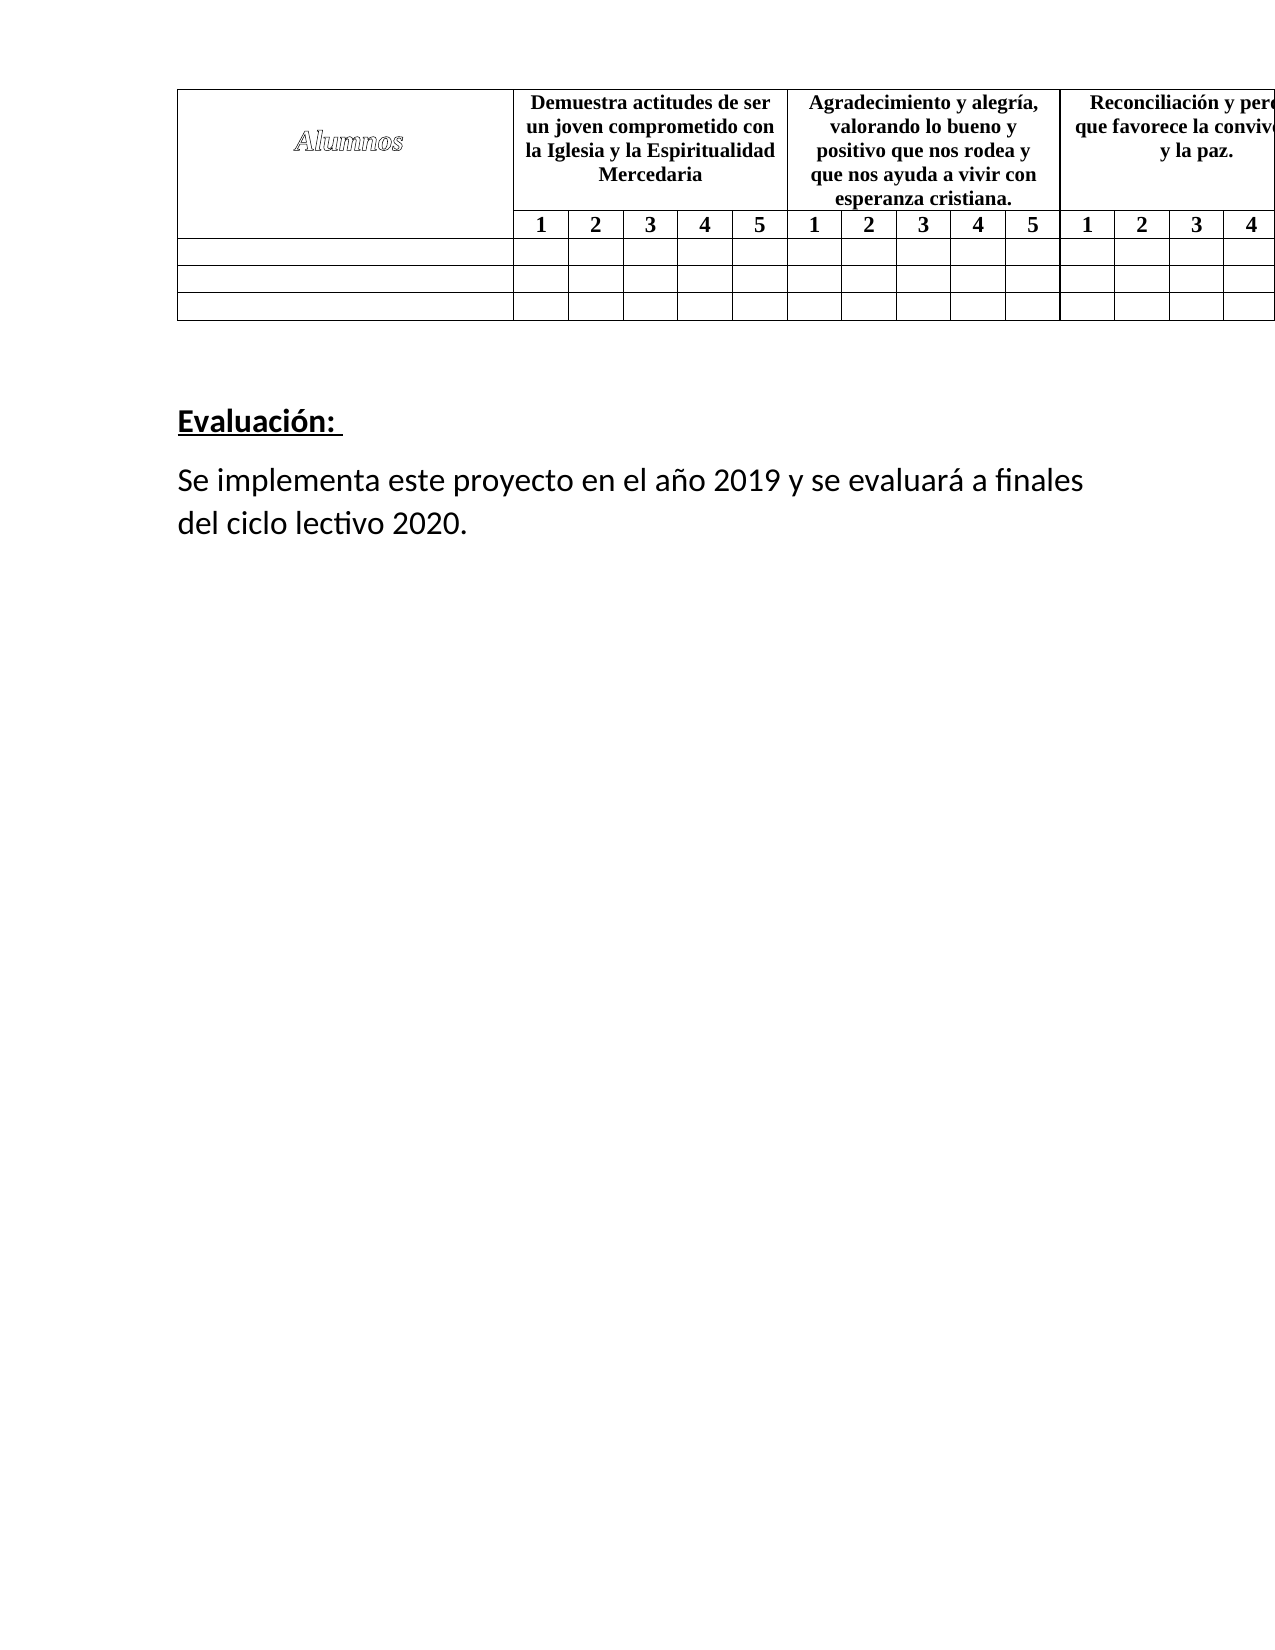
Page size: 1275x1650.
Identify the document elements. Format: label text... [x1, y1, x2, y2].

table_cell [678, 293, 732, 319]
table_cell 3 [1170, 211, 1223, 237]
table_cell [1115, 293, 1169, 319]
table_cell [1224, 293, 1274, 319]
table_header [178, 90, 513, 237]
table_cell [178, 239, 513, 265]
table_cell 1 [1061, 211, 1114, 237]
table_cell [733, 266, 787, 292]
table_cell 4 [678, 211, 732, 237]
table_cell [569, 239, 623, 265]
table_cell 1 [514, 211, 568, 237]
table_cell [178, 266, 513, 292]
table_cell Reconciliación y perdón que favorece la convivencia y la paz. [1061, 90, 1274, 210]
table_cell [1006, 266, 1059, 292]
table_cell [624, 293, 677, 319]
text Evaluación: [177, 400, 1098, 440]
table_cell [897, 239, 950, 265]
table_cell 3 [897, 211, 950, 237]
table_cell [1170, 266, 1223, 292]
table_cell [897, 266, 950, 292]
table_cell 3 [624, 211, 677, 237]
table_cell 2 [842, 211, 896, 237]
table_cell [514, 239, 568, 265]
table_cell Demuestra actitudes de ser un joven comprometido con la Iglesia y la Espiritualidad Mercedaria [514, 90, 787, 210]
text Se implementa este proyecto en el año 2019 y se evaluará a finales del ciclo lectivo 2020. [177, 459, 1098, 542]
table_cell [678, 266, 732, 292]
table_cell [1061, 266, 1114, 292]
table_cell [1006, 239, 1059, 265]
table_cell [733, 239, 787, 265]
table_cell [624, 239, 677, 265]
table_cell 2 [569, 211, 623, 237]
table_cell [788, 293, 841, 319]
table_cell 1 [788, 211, 841, 237]
table_cell [178, 293, 513, 319]
table_cell [514, 293, 568, 319]
table_cell [897, 293, 950, 319]
table_cell 4 [1224, 211, 1274, 237]
table_cell [624, 266, 677, 292]
table_cell [1061, 293, 1114, 319]
table_cell [951, 293, 1005, 319]
table_cell [733, 293, 787, 319]
table_cell [1115, 266, 1169, 292]
table_cell [1061, 239, 1114, 265]
table_cell [569, 266, 623, 292]
table_cell [788, 239, 841, 265]
table_cell [1170, 293, 1223, 319]
table_cell [1006, 293, 1059, 319]
table_cell [951, 266, 1005, 292]
table_cell 5 [1006, 211, 1059, 237]
table_cell [678, 239, 732, 265]
table_cell [514, 266, 568, 292]
table_cell [1224, 239, 1274, 265]
table_cell [951, 239, 1005, 265]
table_cell 2 [1115, 211, 1169, 237]
table_cell [788, 266, 841, 292]
table_cell [1115, 239, 1169, 265]
table_cell [569, 293, 623, 319]
table_cell [842, 293, 896, 319]
table_cell [842, 239, 896, 265]
table_cell 5 [733, 211, 787, 237]
table_cell [1224, 266, 1274, 292]
table_cell [842, 266, 896, 292]
table_cell Agradecimiento y alegría, valorando lo bueno y positivo que nos rodea y que nos ayuda a vivir con esperanza cristiana. [788, 90, 1059, 210]
table_cell [1170, 239, 1223, 265]
table_cell 4 [951, 211, 1005, 237]
